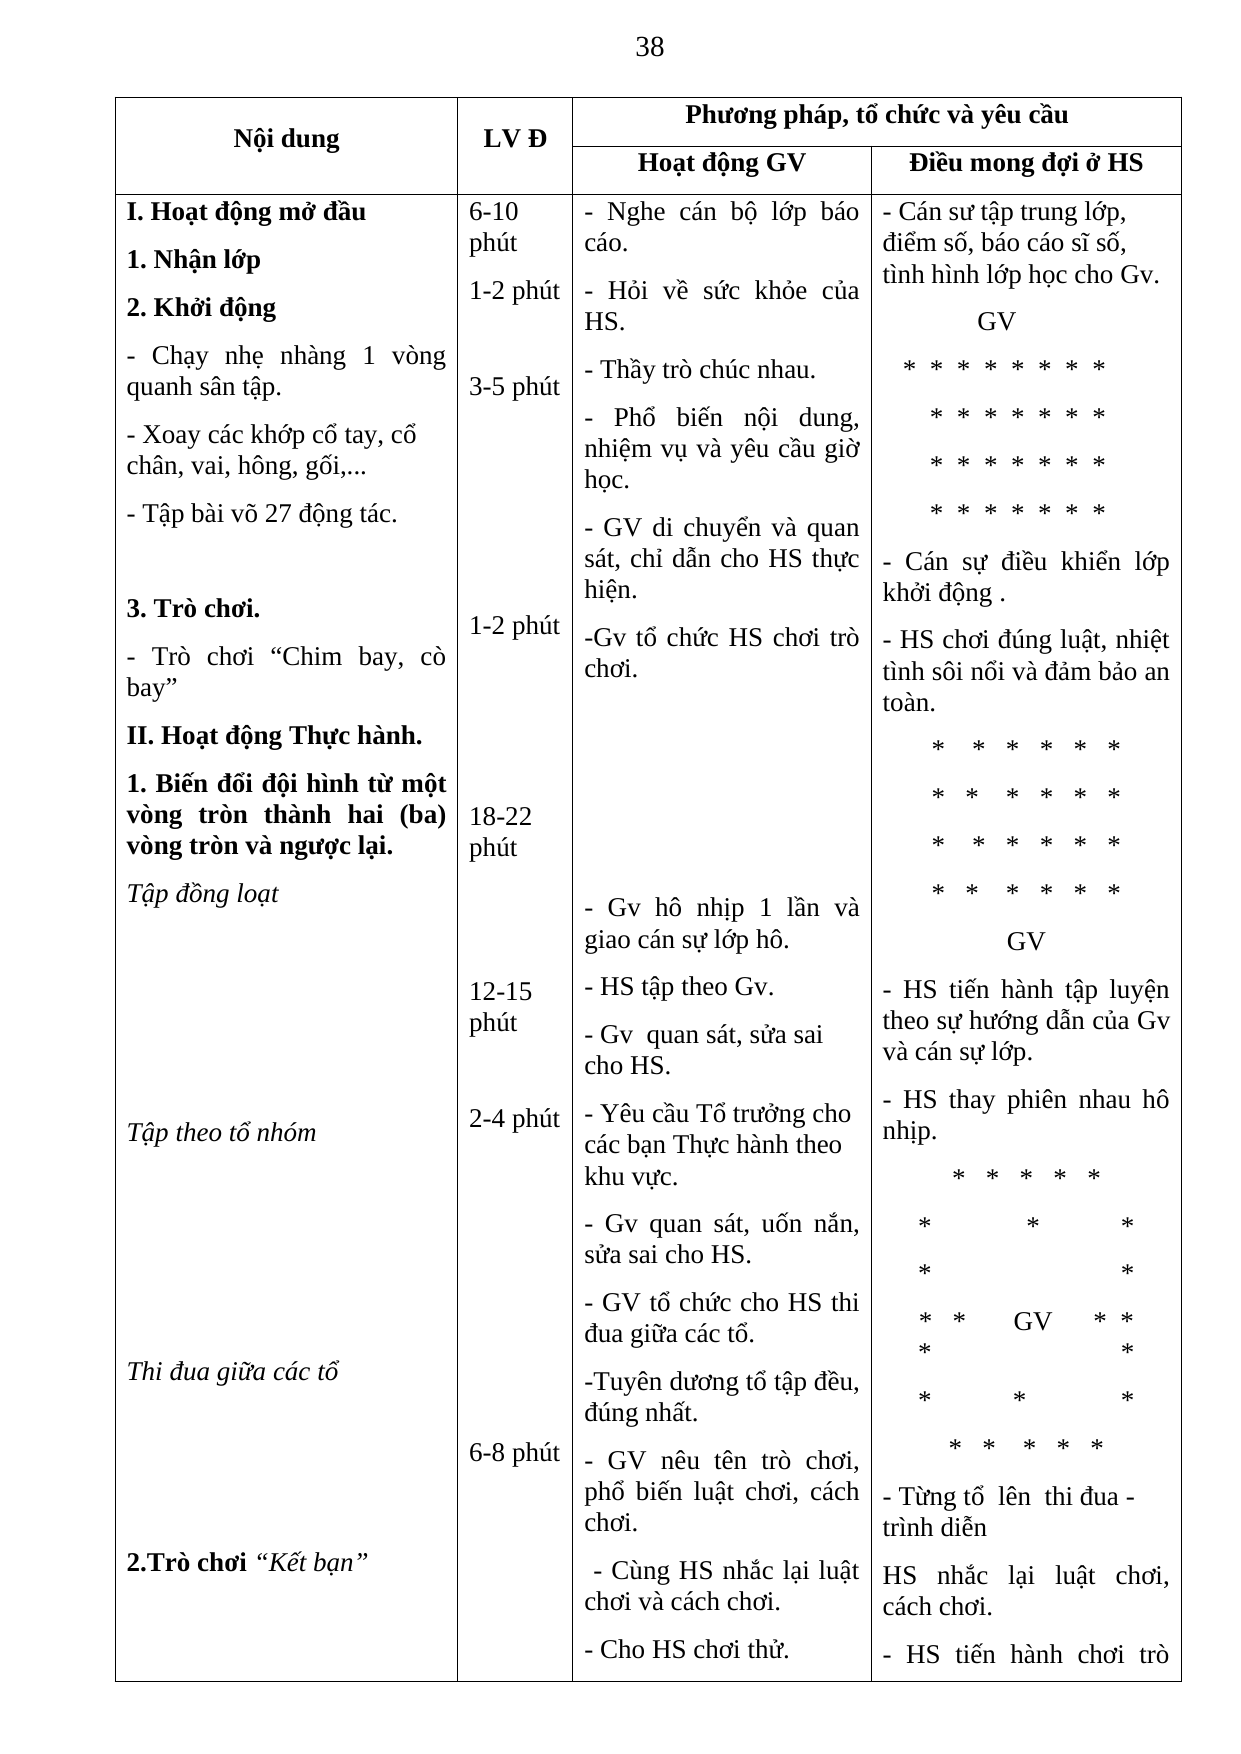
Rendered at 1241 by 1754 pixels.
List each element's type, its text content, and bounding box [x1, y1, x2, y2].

table_cell Điều mong đợi ở HS [872, 147, 1181, 194]
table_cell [116, 195, 457, 1681]
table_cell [573, 195, 871, 1681]
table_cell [458, 195, 572, 1681]
table_header Phương pháp, tổ chức và yêu cầu [573, 98, 1181, 146]
table_cell Hoạt động GV [573, 147, 871, 194]
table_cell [872, 195, 1181, 1681]
table_header Nội dung [116, 98, 457, 194]
table_header LV Đ [458, 98, 572, 194]
